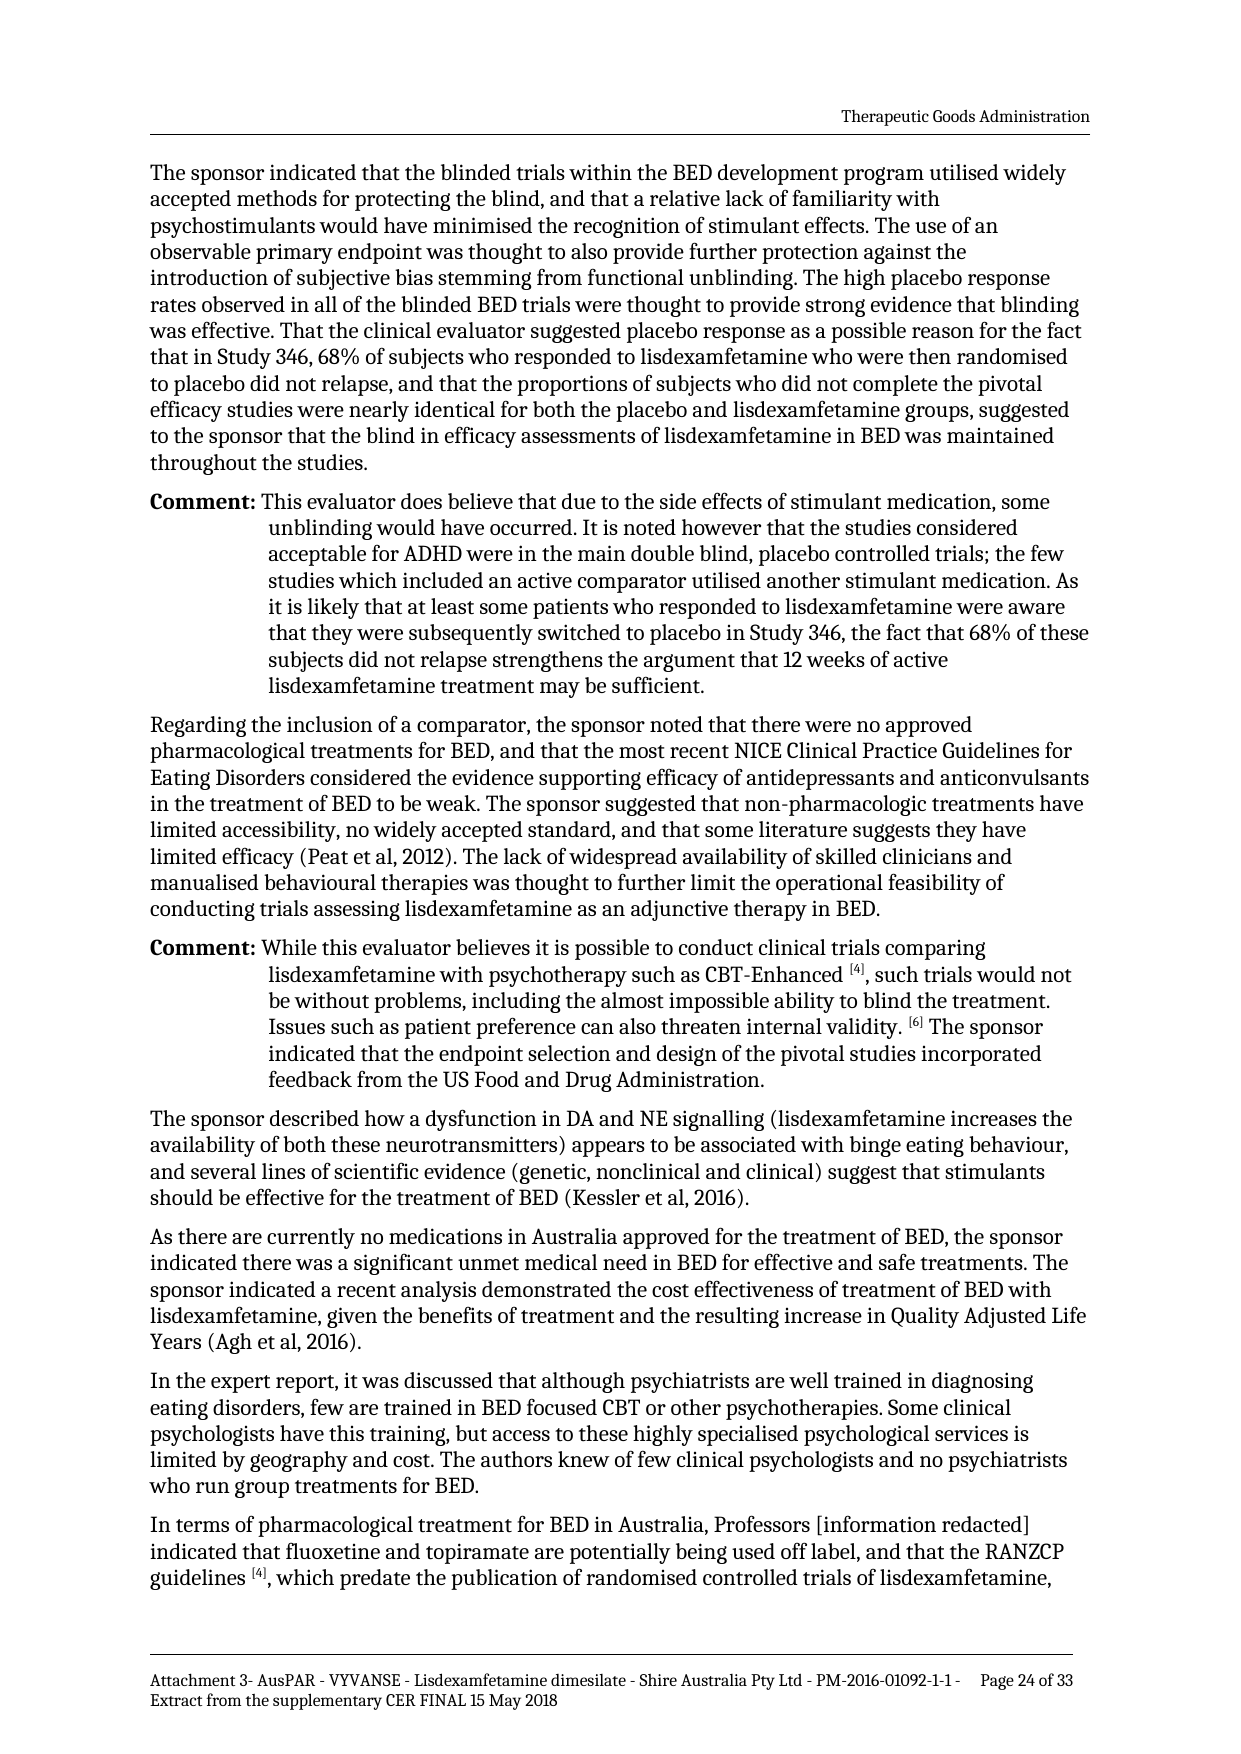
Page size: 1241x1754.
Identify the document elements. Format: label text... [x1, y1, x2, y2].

text Comment: This evaluator does believe that due to the side effects of stimulant medication, some unblinding would have occurred. It is noted however that the studies considered acceptable for ADHD were in the main double blind, placebo controlled trials; the few studies which included an active comparator utilised another stimulant medication. As it is likely that at least some patients who responded to lisdexamfetamine were aware that they were subsequently switched to placebo in Study 346, the fact that 68% of these subjects did not relapse strengthens the argument that 12 weeks of active lisdexamfetamine treatment may be sufficient. [150, 488, 1090, 699]
text Comment: While this evaluator believes it is possible to conduct clinical trials comparing lisdexamfetamine with psychotherapy such as CBT-Enhanced [4], such trials would not be without problems, including the almost impossible ability to blind the treatment. Issues such as patient preference can also threaten internal validity. [6] The sponsor indicated that the endpoint selection and design of the pivotal studies incorporated feedback from the US Food and Drug Administration. [150, 935, 1090, 1093]
text As there are currently no medications in Australia approved for the treatment of BED, the sponsor indicated there was a significant unmet medical need in BED for effective and safe treatments. The sponsor indicated a recent analysis demonstrated the cost effectiveness of treatment of BED with lisdexamfetamine, given the benefits of treatment and the resulting increase in Quality Adjusted Life Years (Agh et al, 2016). [150, 1224, 1090, 1355]
text In the expert report, it was discussed that although psychiatrists are well trained in diagnosing eating disorders, few are trained in BED focused CBT or other psychotherapies. Some clinical psychologists have this training, but access to these highly specialised psychological services is limited by geography and cost. The authors knew of few clinical psychologists and no psychiatrists who run group treatments for BED. [150, 1368, 1090, 1500]
text Regarding the inclusion of a comparator, the sponsor noted that there were no approved pharmacological treatments for BED, and that the most recent NICE Clinical Practice Guidelines for Eating Disorders considered the evidence supporting efficacy of antidepressants and anticonvulsants in the treatment of BED to be weak. The sponsor suggested that non-pharmacologic treatments have limited accessibility, no widely accepted standard, and that some literature suggests they have limited efficacy (Peat et al, 2012). The lack of widespread availability of skilled clinicians and manualised behavioural therapies was thought to further limit the operational feasibility of conducting trials assessing lisdexamfetamine as an adjunctive therapy in BED. [150, 712, 1090, 923]
text The sponsor described how a dysfunction in DA and NE signalling (lisdexamfetamine increases the availability of both these neurotransmitters) appears to be associated with binge eating behaviour, and several lines of scientific evidence (genetic, nonclinical and clinical) suggest that stimulants should be effective for the treatment of BED (Kessler et al, 2016). [150, 1106, 1090, 1211]
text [150, 1512, 1090, 1591]
text The sponsor indicated that the blinded trials within the BED development program utilised widely accepted methods for protecting the blind, and that a relative lack of familiarity with psychostimulants would have minimised the recognition of stimulant effects. The use of an observable primary endpoint was thought to also provide further protection against the introduction of subjective bias stemming from functional unblinding. The high placebo response rates observed in all of the blinded BED trials were thought to provide strong evidence that blinding was effective. That the clinical evaluator suggested placebo response as a possible reason for the fact that in Study 346, 68% of subjects who responded to lisdexamfetamine who were then randomised to placebo did not relapse, and that the proportions of subjects who did not complete the pivotal efficacy studies were nearly identical for both the placebo and lisdexamfetamine groups, suggested to the sponsor that the blind in efficacy assessments of lisdexamfetamine in BED was maintained throughout the studies. [150, 160, 1090, 476]
